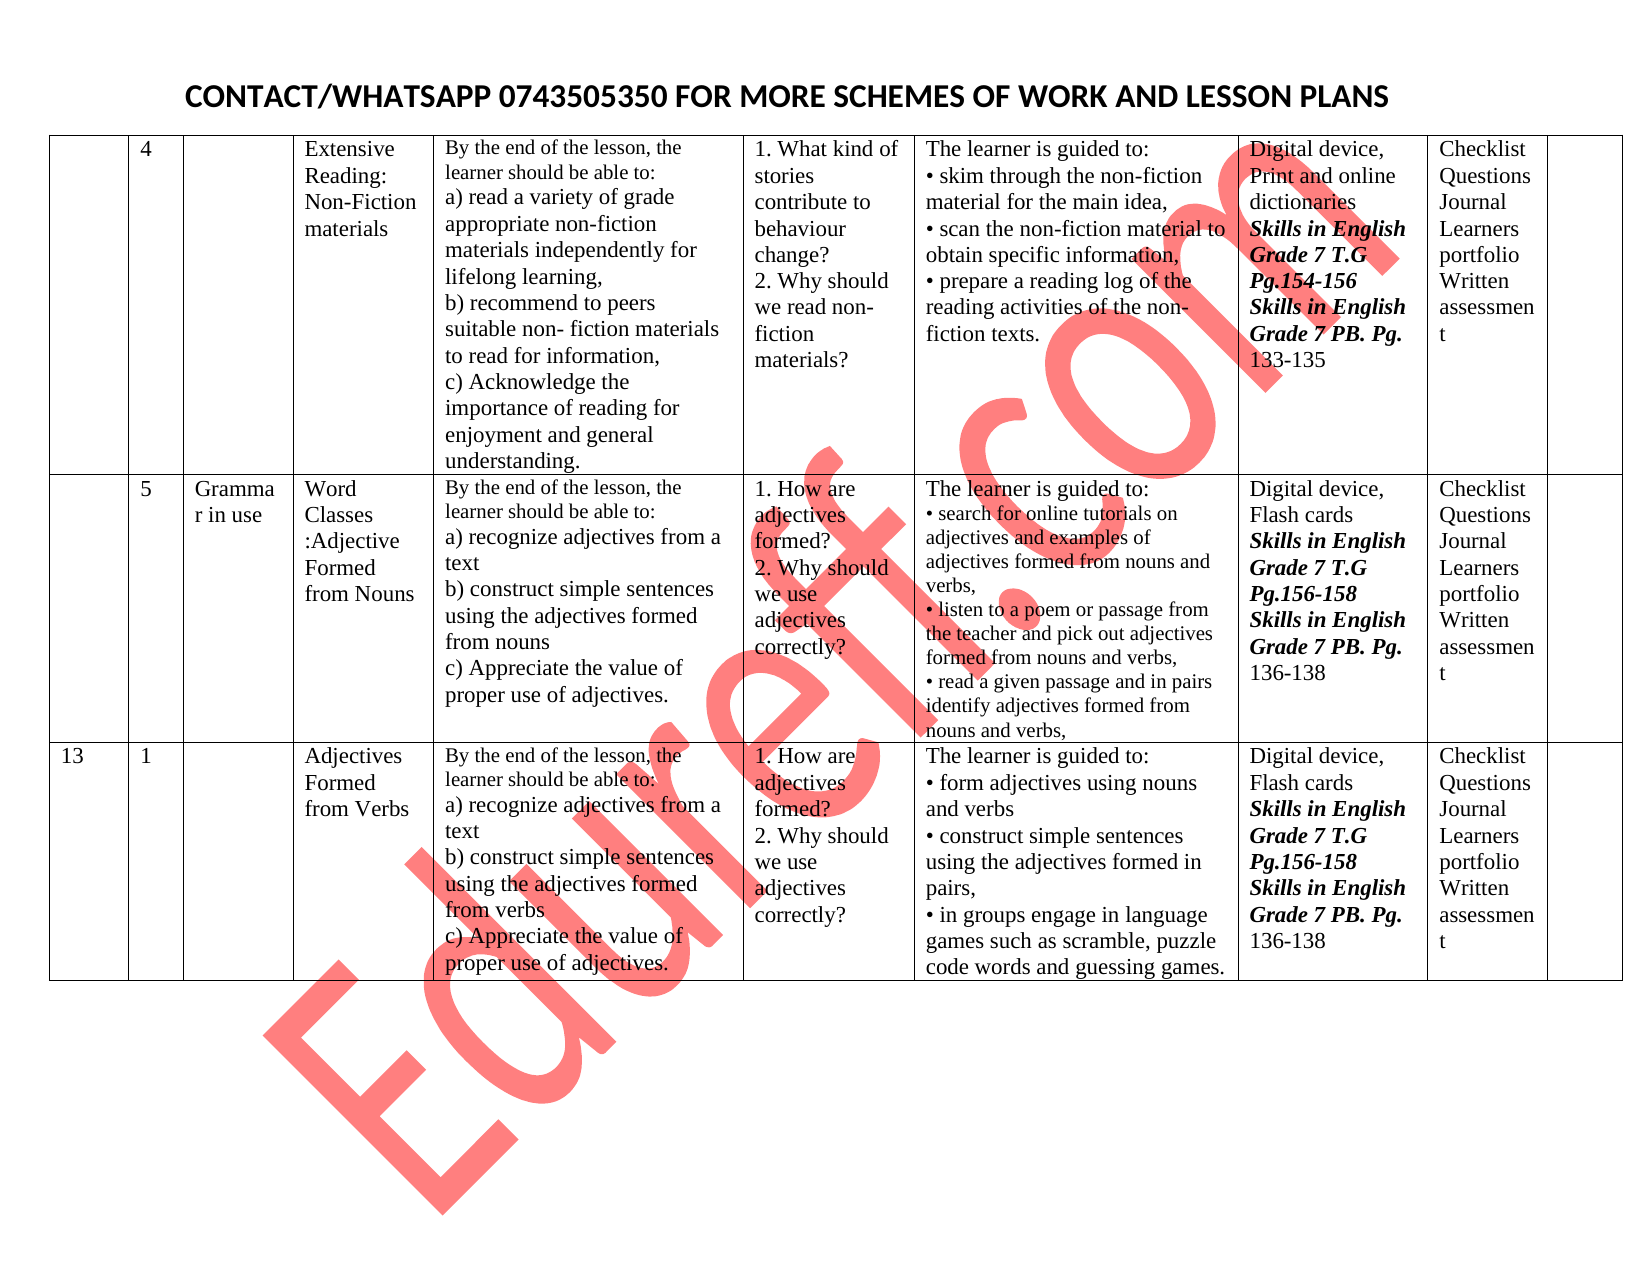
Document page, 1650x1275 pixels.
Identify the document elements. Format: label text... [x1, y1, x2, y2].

table_cell [50, 136, 128, 473]
table_cell Word Classes :Adjective Formed from Nouns [294, 475, 433, 742]
table_cell [184, 743, 293, 980]
table_cell The learner is guided to: • form adjectives using nouns and verbs • construct simple sentences using the adjectives formed in pairs, • in groups engage in language games such as scramble, puzzle code words and guessing games. [915, 743, 1238, 980]
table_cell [1428, 136, 1547, 473]
table_cell [184, 136, 293, 473]
table_cell [50, 475, 128, 742]
table_cell Checklist Questions Journal Learners portfolio Written assessment [1428, 475, 1547, 742]
table_cell Digital device, Flash cards Skills in English Grade 7 T.G Pg.156-158 Skills in English Grade 7 PB. Pg. 136-138 [1239, 743, 1427, 980]
table_cell 5 [129, 475, 183, 742]
table_cell [1548, 136, 1622, 473]
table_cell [1239, 136, 1427, 473]
table_cell 4 [129, 136, 183, 473]
table_cell 1. How are adjectives formed? 2. Why should we use adjectives correctly? [744, 475, 914, 742]
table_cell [1428, 743, 1547, 980]
table_cell By the end of the lesson, the learner should be able to: a) recognize adjectives from a text b) construct simple sentences using the adjectives formed from nouns c) Appreciate the value of proper use of adjectives. [434, 475, 743, 742]
table_cell By the end of the lesson, the learner should be able to: a) recognize adjectives from a text b) construct simple sentences using the adjectives formed from verbs c) Appreciate the value of proper use of adjectives. [434, 743, 743, 980]
table_cell By the end of the lesson, the learner should be able to: a) read a variety of grade appropriate non-fiction materials independently for lifelong learning, b) recommend to peers suitable non- fiction materials to read for information, c) Acknowledge the importance of reading for enjoyment and general understanding. [434, 136, 743, 473]
table_cell Adjectives Formed from Verbs [294, 743, 433, 980]
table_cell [294, 136, 433, 473]
table_cell 1. How are adjectives formed? 2. Why should we use adjectives correctly? [744, 743, 914, 980]
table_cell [744, 136, 914, 473]
table_cell 13 [50, 743, 128, 980]
table_cell [1548, 475, 1622, 742]
table_cell Grammar in use [184, 475, 293, 742]
table_cell The learner is guided to: • search for online tutorials on adjectives and examples of adjectives formed from nouns and verbs, • listen to a poem or passage from the teacher and pick out adjectives formed from nouns and verbs, • read a given passage and in pairs identify adjectives formed from nouns and verbs, [915, 475, 1238, 742]
table_cell The learner is guided to: • skim through the non-fiction material for the main idea, • scan the non-fiction material to obtain specific information, • prepare a reading log of the reading activities of the non-fiction texts. [915, 136, 1238, 473]
table_cell Digital device, Flash cards Skills in English Grade 7 T.G Pg.156-158 Skills in English Grade 7 PB. Pg. 136-138 [1239, 475, 1427, 742]
table_cell 1 [129, 743, 183, 980]
table_cell [1548, 743, 1622, 980]
